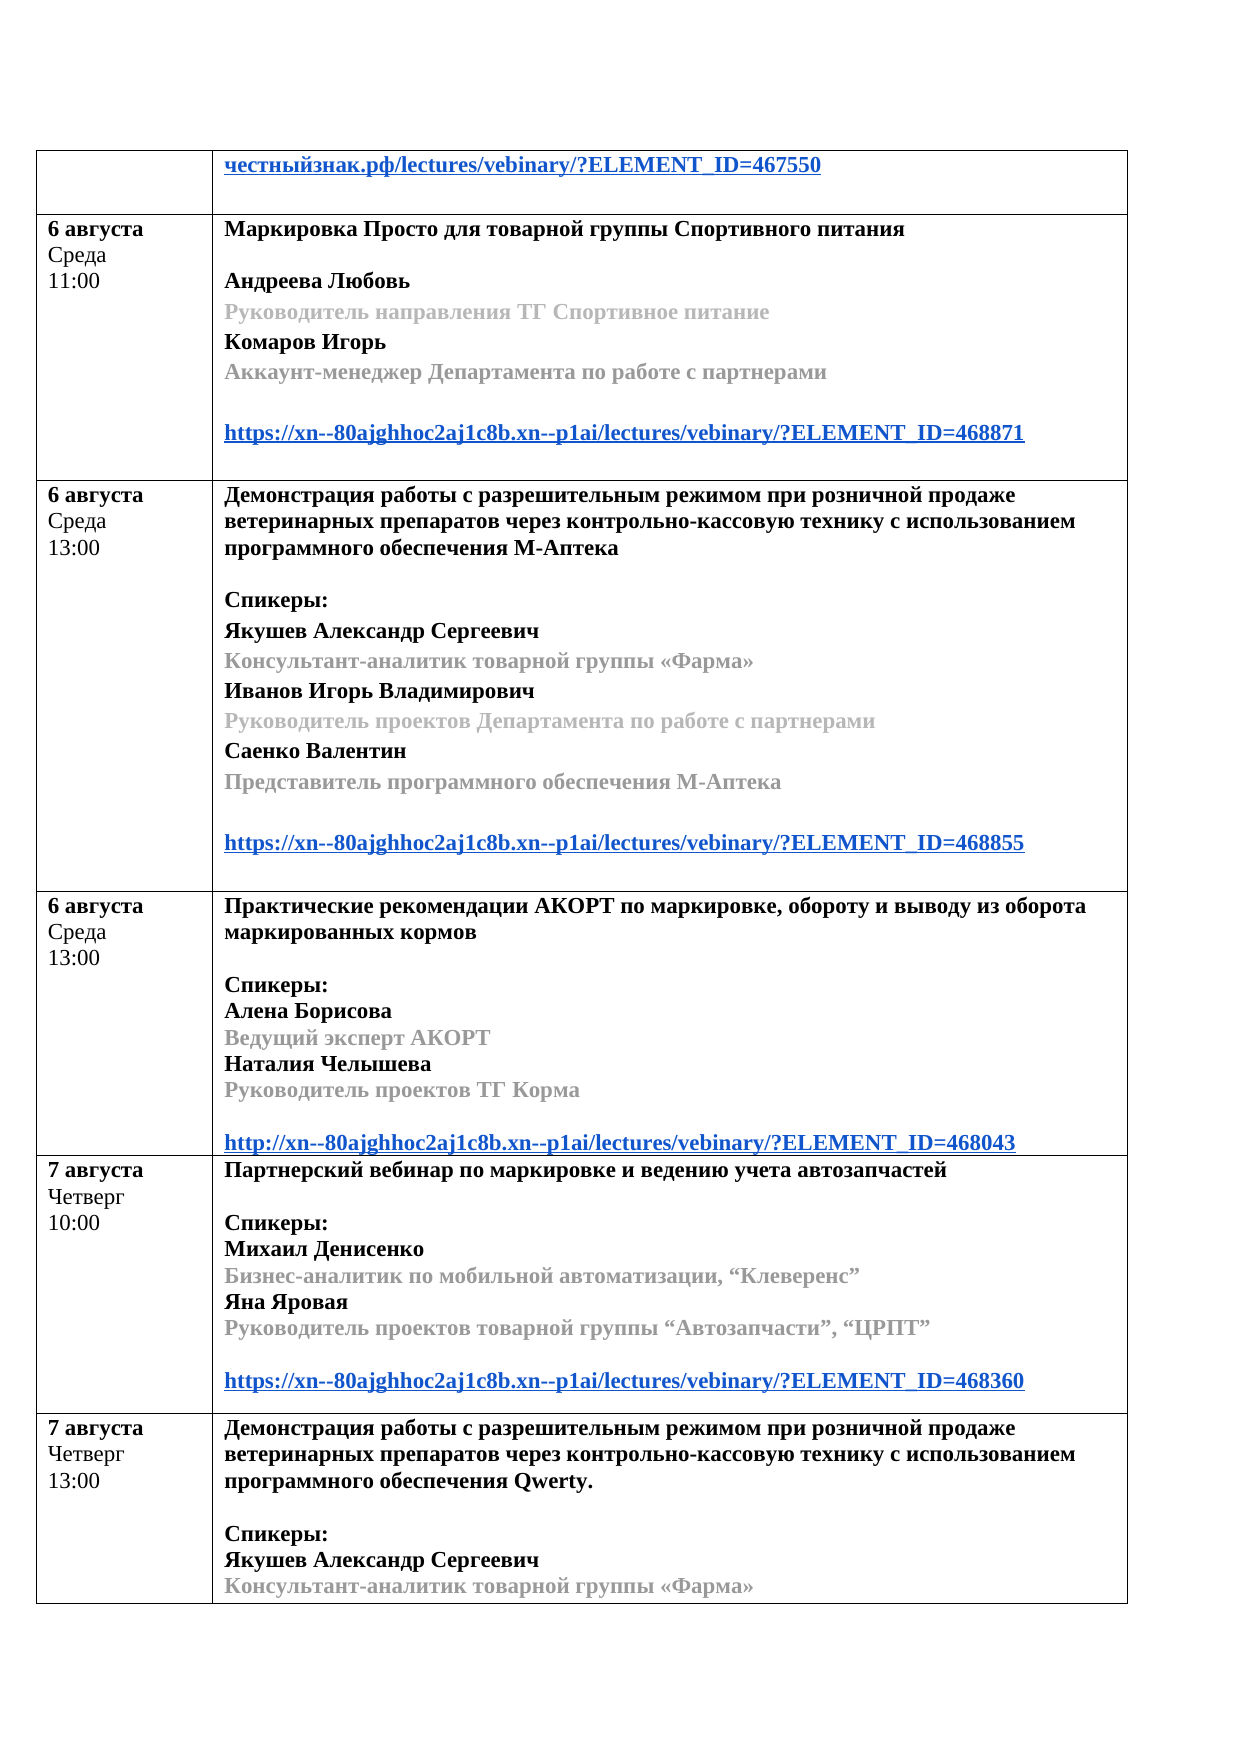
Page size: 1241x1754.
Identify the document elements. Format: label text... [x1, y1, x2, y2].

table_cell 6 августа Среда 13:00 [37, 481, 212, 891]
table_cell 6 августа Среда 13:00 [37, 892, 212, 1155]
table_cell 6 августа Среда 11:00 [37, 215, 212, 480]
table_cell Практические рекомендации АКОРТ по маркировке, обороту и выводу из оборота маркированных кормов Спикеры: Алена Борисова Ведущий эксперт АКОРТ Наталия Челышева Руководитель проектов ТГ Корма http://xn--80ajghhoc2aj1c8b.xn--p1ai/lectures/vebinary/?ELEMENT_ID=468043 [213, 892, 1127, 1155]
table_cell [213, 151, 1127, 214]
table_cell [37, 1414, 212, 1603]
table_cell Демонстрация работы с разрешительным режимом при розничной продаже ветеринарных препаратов через контрольно-кассовую технику с использованием программного обеспечения М-Аптека Спикеры: Якушев Александр Сергеевич Консультант-аналитик товарной группы «Фарма» Иванов Игорь Владимирович Руководитель проектов Департамента по работе с партнерами Саенко Валентин Представитель программного обеспечения М-Аптека https://xn--80ajghhoc2aj1c8b.xn--p1ai/lectures/vebinary/?ELEMENT_ID=468855 [213, 481, 1127, 891]
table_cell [37, 151, 212, 214]
table_cell Маркировка Просто для товарной группы Спортивного питания Андреева Любовь Руководитель направления ТГ Спортивное питание Комаров Игорь Аккаунт-менеджер Департамента по работе с партнерами https://xn--80ajghhoc2aj1c8b.xn--p1ai/lectures/vebinary/?ELEMENT_ID=468871 [213, 215, 1127, 480]
table_cell Партнерский вебинар по маркировке и ведению учета автозапчастей Спикеры: Михаил Денисенко Бизнес-аналитик по мобильной автоматизации, “Клеверенс” Яна Яровая Руководитель проектов товарной группы “Автозапчасти”, “ЦРПТ” https://xn--80ajghhoc2aj1c8b.xn--p1ai/lectures/vebinary/?ELEMENT_ID=468360 [213, 1156, 1127, 1413]
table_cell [213, 1414, 1127, 1603]
table_cell 7 августа Четверг 10:00 [37, 1156, 212, 1413]
